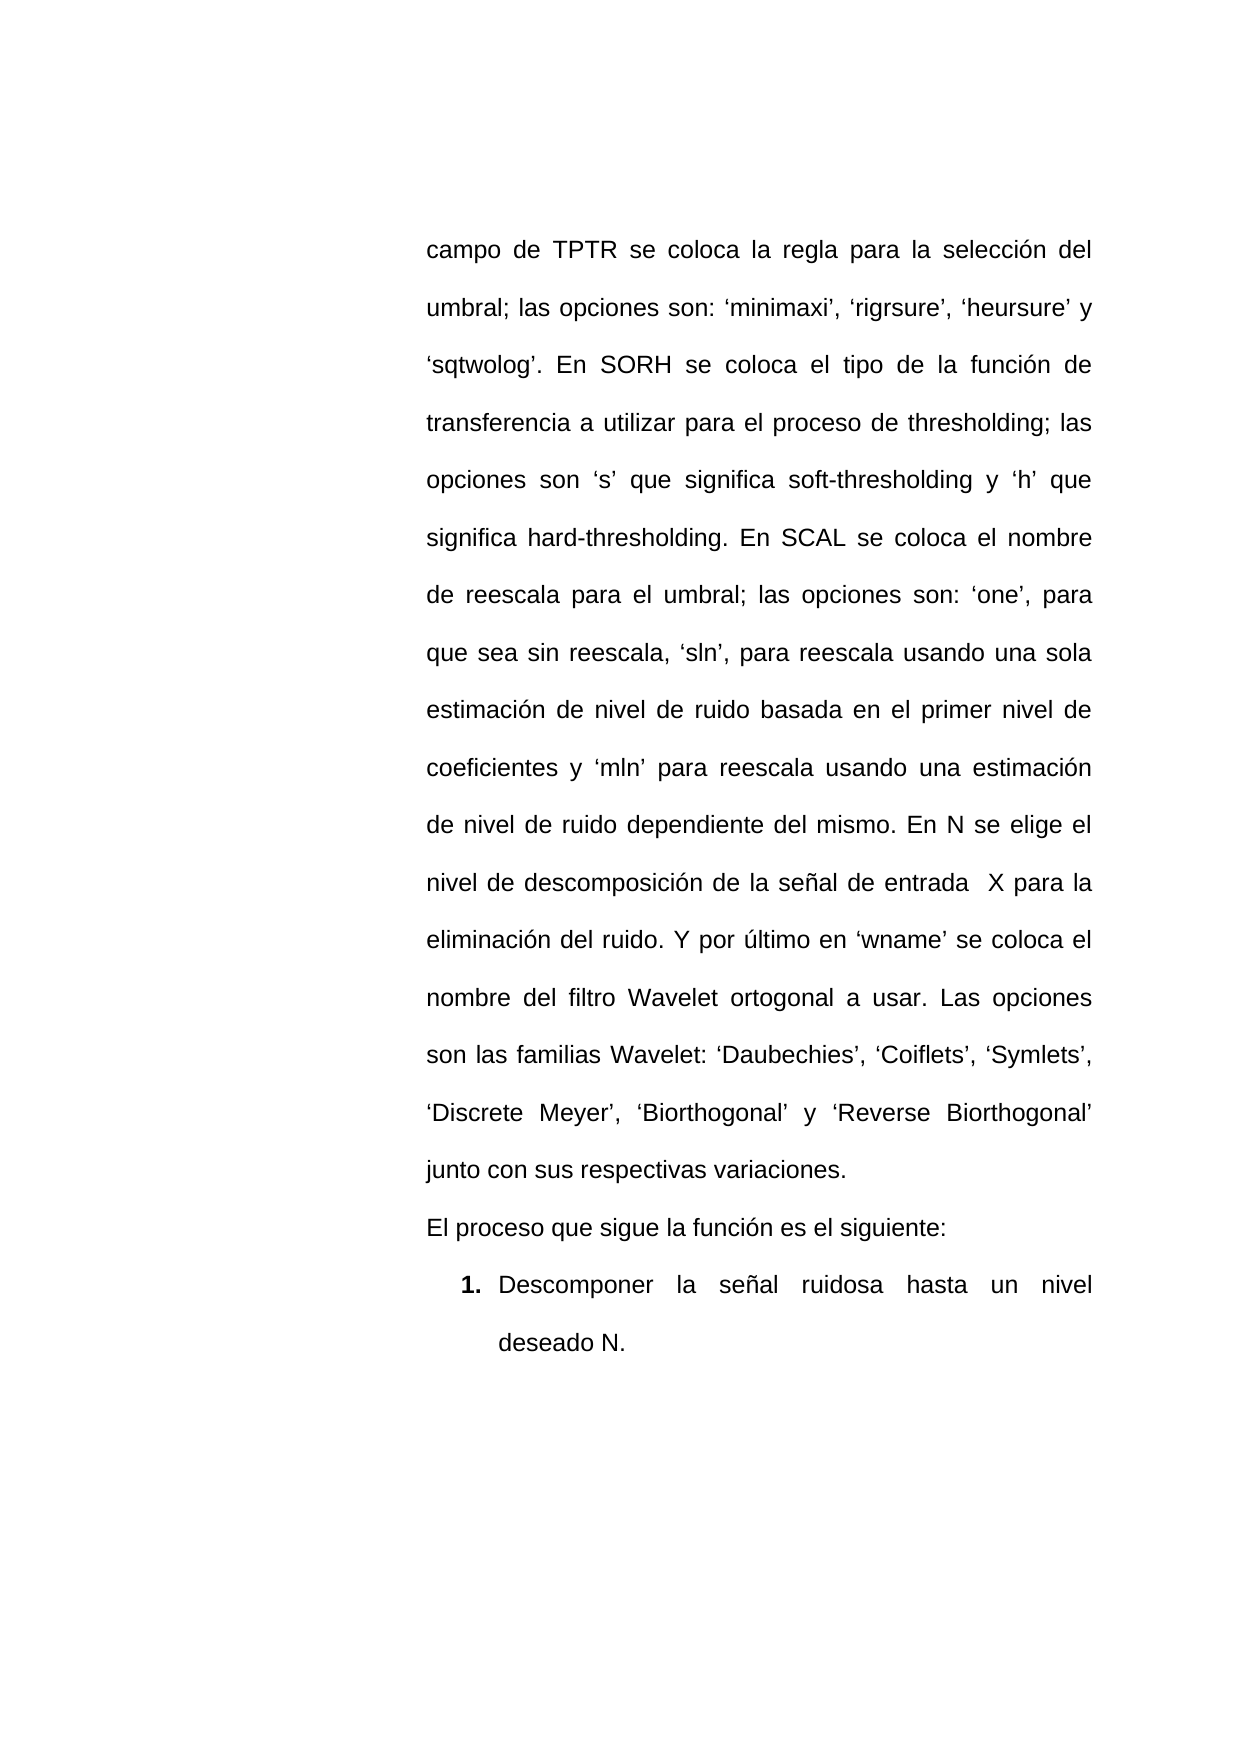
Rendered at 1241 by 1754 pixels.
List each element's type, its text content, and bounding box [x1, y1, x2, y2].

list Descomponer la señal ruidosa hasta un nivel deseado N. [461, 1271, 1093, 1357]
text El proceso que sigue la función es el siguiente: [351, 1213, 1093, 1242]
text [426, 236, 1093, 1184]
